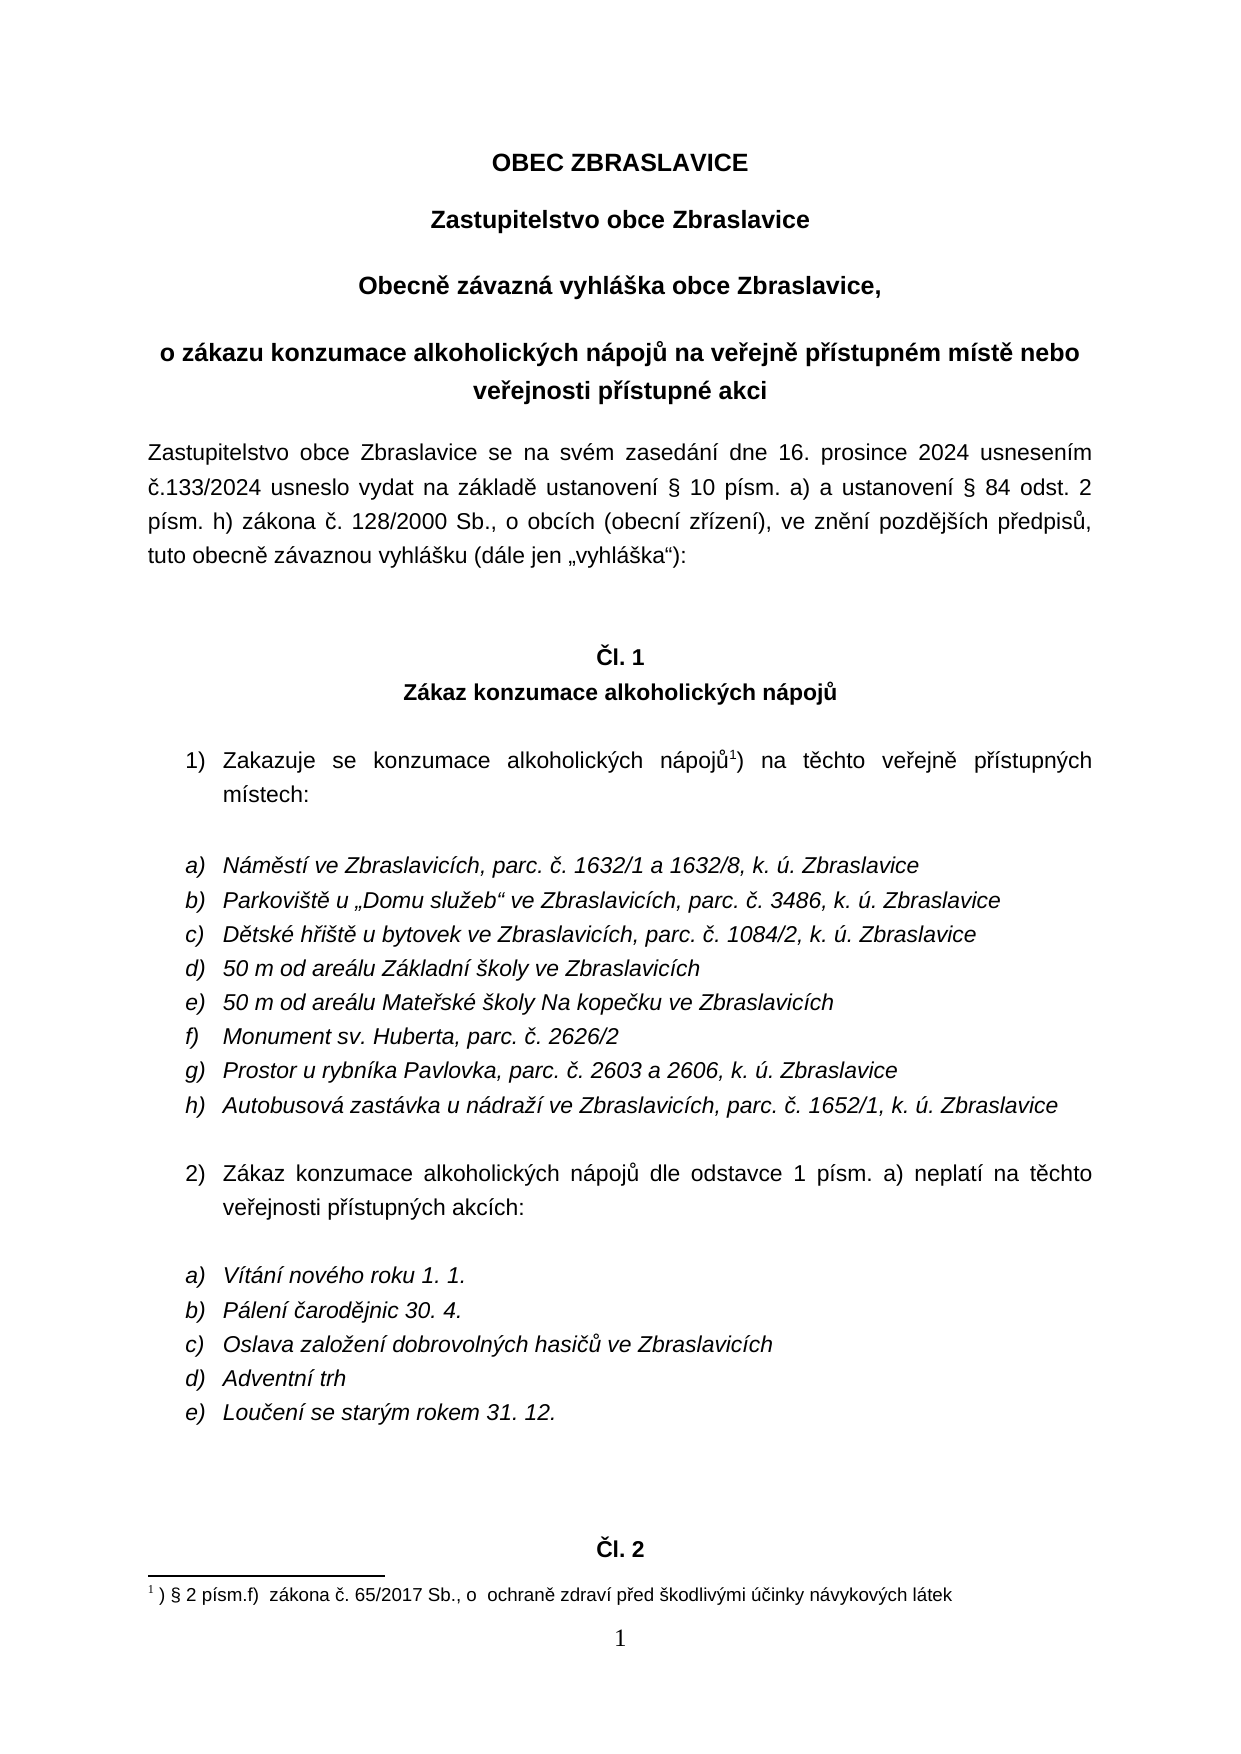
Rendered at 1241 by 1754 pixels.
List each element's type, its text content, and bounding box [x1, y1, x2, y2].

list 50 m od areálu Základní školy ve Zbraslavicích [185, 955, 1093, 981]
list Oslava založení dobrovolných hasičů ve Zbraslavicích [185, 1331, 1093, 1357]
text Zastupitelstvo obce Zbraslavice se na svém zasedání dne 16. prosince 2024 usnesením č.133/2024 usneslo vydat na základě ustanovení § 10 písm. a) a ustanovení § 84 odst. 2 písm. h) zákona č. 128/2000 Sb., o obcích (obecní zřízení), ve znění pozdějších předpisů, tuto obecně závaznou vyhlášku (dále jen „vyhláška“): [148, 439, 1093, 568]
list Zákaz konzumace alkoholických nápojů dle odstavce 1 písm. a) neplatí na těchto veřejnosti přístupných akcích: [185, 1160, 1093, 1220]
list Monument sv. Huberta, parc. č. 2626/2 [185, 1023, 1093, 1049]
text Čl. 1 [148, 644, 1093, 671]
list Prostor u rybníka Pavlovka, parc. č. 2603 a 2606, k. ú. Zbraslavice [185, 1057, 1093, 1084]
list Náměstí ve Zbraslavicích, parc. č. 1632/1 a 1632/8, k. ú. Zbraslavice [185, 852, 1093, 879]
list Zakazuje se konzumace alkoholických nápojů) na těchto veřejně přístupných místech: [185, 747, 1093, 807]
text Zákaz konzumace alkoholických nápojů [148, 678, 1093, 705]
list Dětské hřiště u bytovek ve Zbraslavicích, parc. č. 1084/2, k. ú. Zbraslavice [185, 921, 1093, 947]
list Autobusová zastávka u nádraží ve Zbraslavicích, parc. č. 1652/1, k. ú. Zbraslavice [185, 1092, 1093, 1118]
list Parkoviště u „Domu služeb“ ve Zbraslavicích, parc. č. 3486, k. ú. Zbraslavice [185, 887, 1093, 913]
list Vítání nového roku 1. 1. [185, 1262, 1093, 1289]
text Čl. 2 [148, 1536, 1093, 1562]
text Zastupitelstvo obce Zbraslavice [148, 205, 1093, 234]
list Adventní trh [185, 1365, 1093, 1391]
list Pálení čarodějnic 30. 4. [185, 1297, 1093, 1323]
list Loučení se starým rokem 31. 12. [185, 1399, 1093, 1425]
text Obecně závazná vyhláška obce Zbraslavice, [148, 271, 1093, 300]
text OBEC ZBRASLAVICE [148, 148, 1093, 176]
list 50 m od areálu Mateřské školy Na kopečku ve Zbraslavicích [185, 989, 1093, 1015]
text o zákazu konzumace alkoholických nápojů na veřejně přístupném místě nebo veřejnosti přístupné akci [148, 338, 1093, 404]
